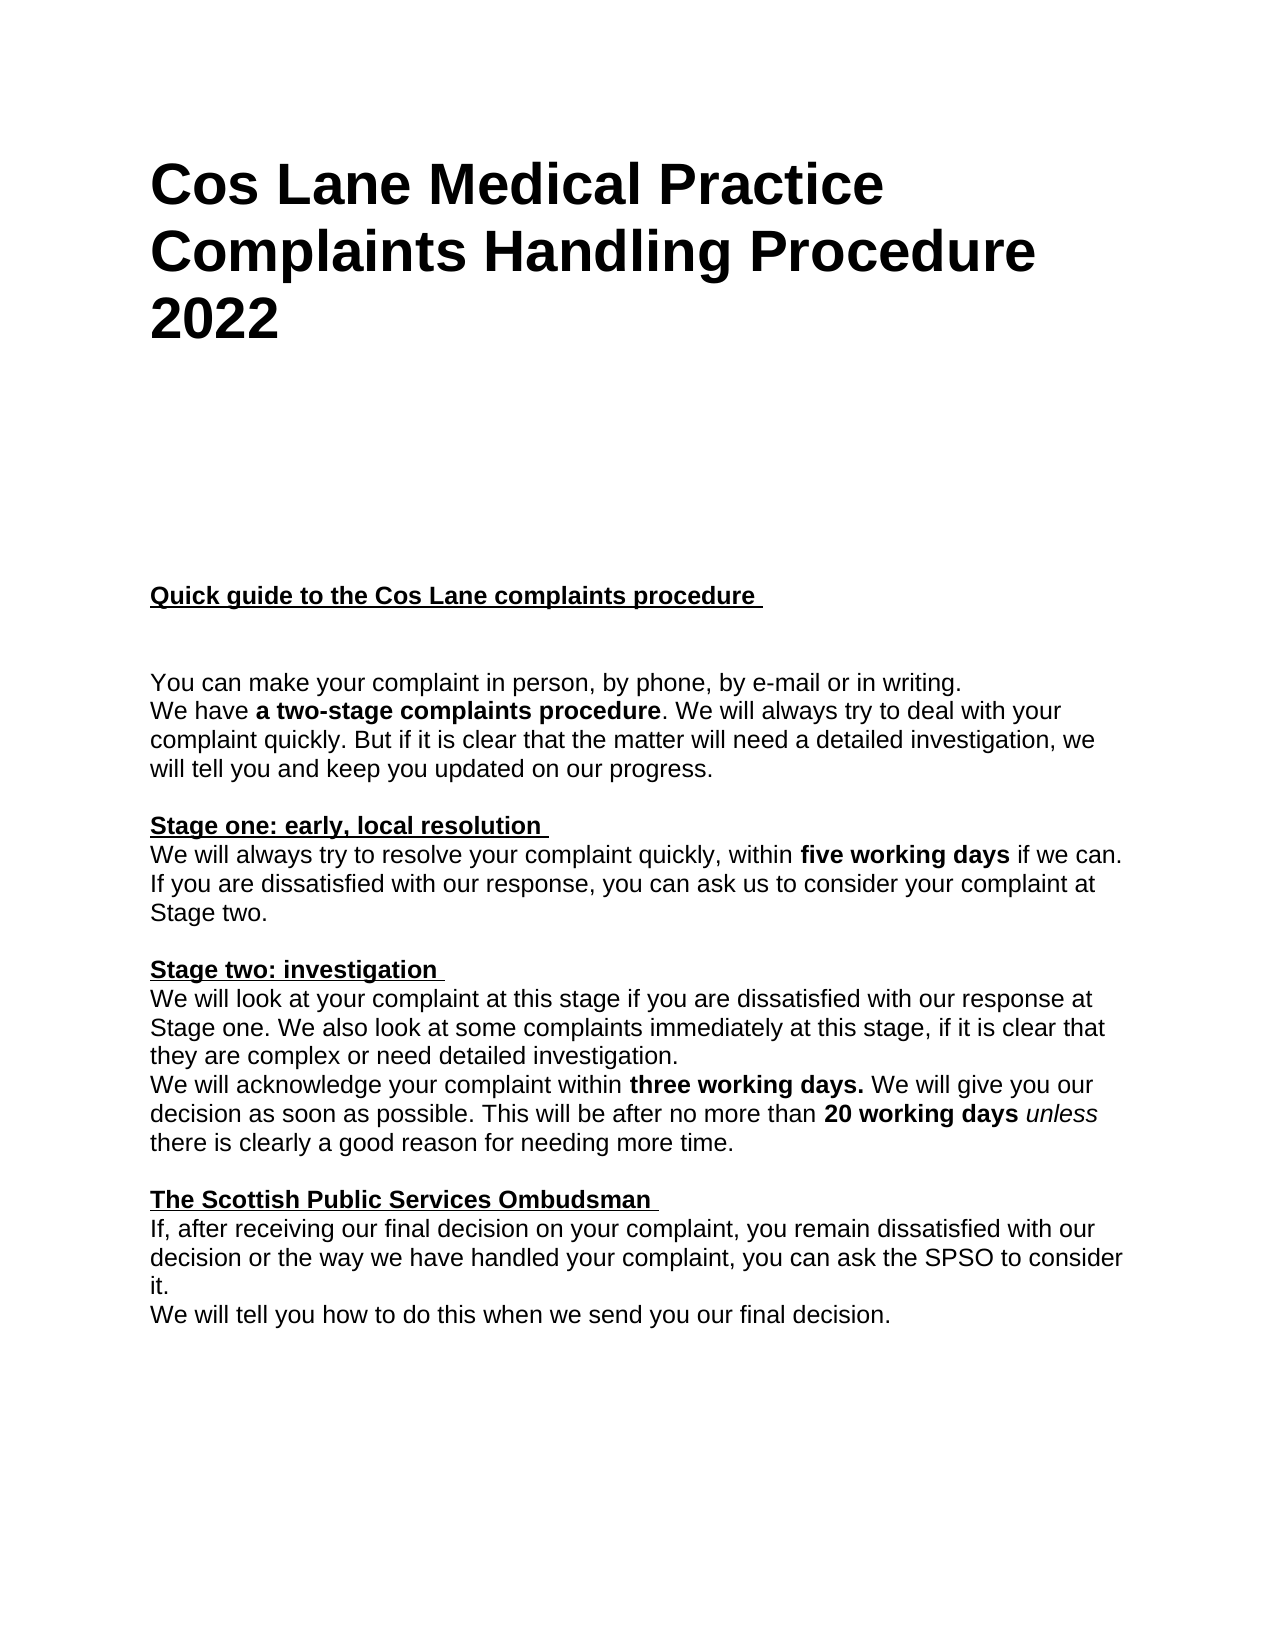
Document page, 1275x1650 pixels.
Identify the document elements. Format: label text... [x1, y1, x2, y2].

text If, after receiving our final decision on your complaint, you remain dissatisfied with our decision or the way we have handled your complaint, you can ask the SPSO to consider it. [150, 1214, 1125, 1300]
text We will acknowledge your complaint within three working days. We will give you our decision as soon as possible. This will be after no more than 20 working days unless there is clearly a good reason for needing more time. [150, 1070, 1125, 1156]
text We will tell you how to do this when we send you our final decision. [150, 1300, 1125, 1329]
text Complaints Handling Procedure 2022 [150, 217, 1125, 351]
text You can make your complaint in person, by phone, by e-mail or in writing. [150, 667, 1125, 696]
text We have a two-stage complaints procedure. We will always try to deal with your complaint quickly. But if it is clear that the matter will need a detailed investigation, we will tell you and keep you updated on our progress. [150, 696, 1125, 782]
text Stage two: investigation [150, 955, 1125, 984]
text Cos Lane Medical Practice [150, 150, 1125, 217]
text We will always try to resolve your complaint quickly, within five working days if we can. [150, 840, 1125, 869]
text We will look at your complaint at this stage if you are dissatisfied with our response at Stage one. We also look at some complaints immediately at this stage, if it is clear that they are complex or need detailed investigation. [150, 984, 1125, 1070]
text If you are dissatisfied with our response, you can ask us to consider your complaint at Stage two. [150, 869, 1125, 926]
text Stage one: early, local resolution [150, 811, 1125, 840]
text The Scottish Public Services Ombudsman [150, 1185, 1125, 1214]
text Quick guide to the Cos Lane complaints procedure [150, 581, 1125, 610]
